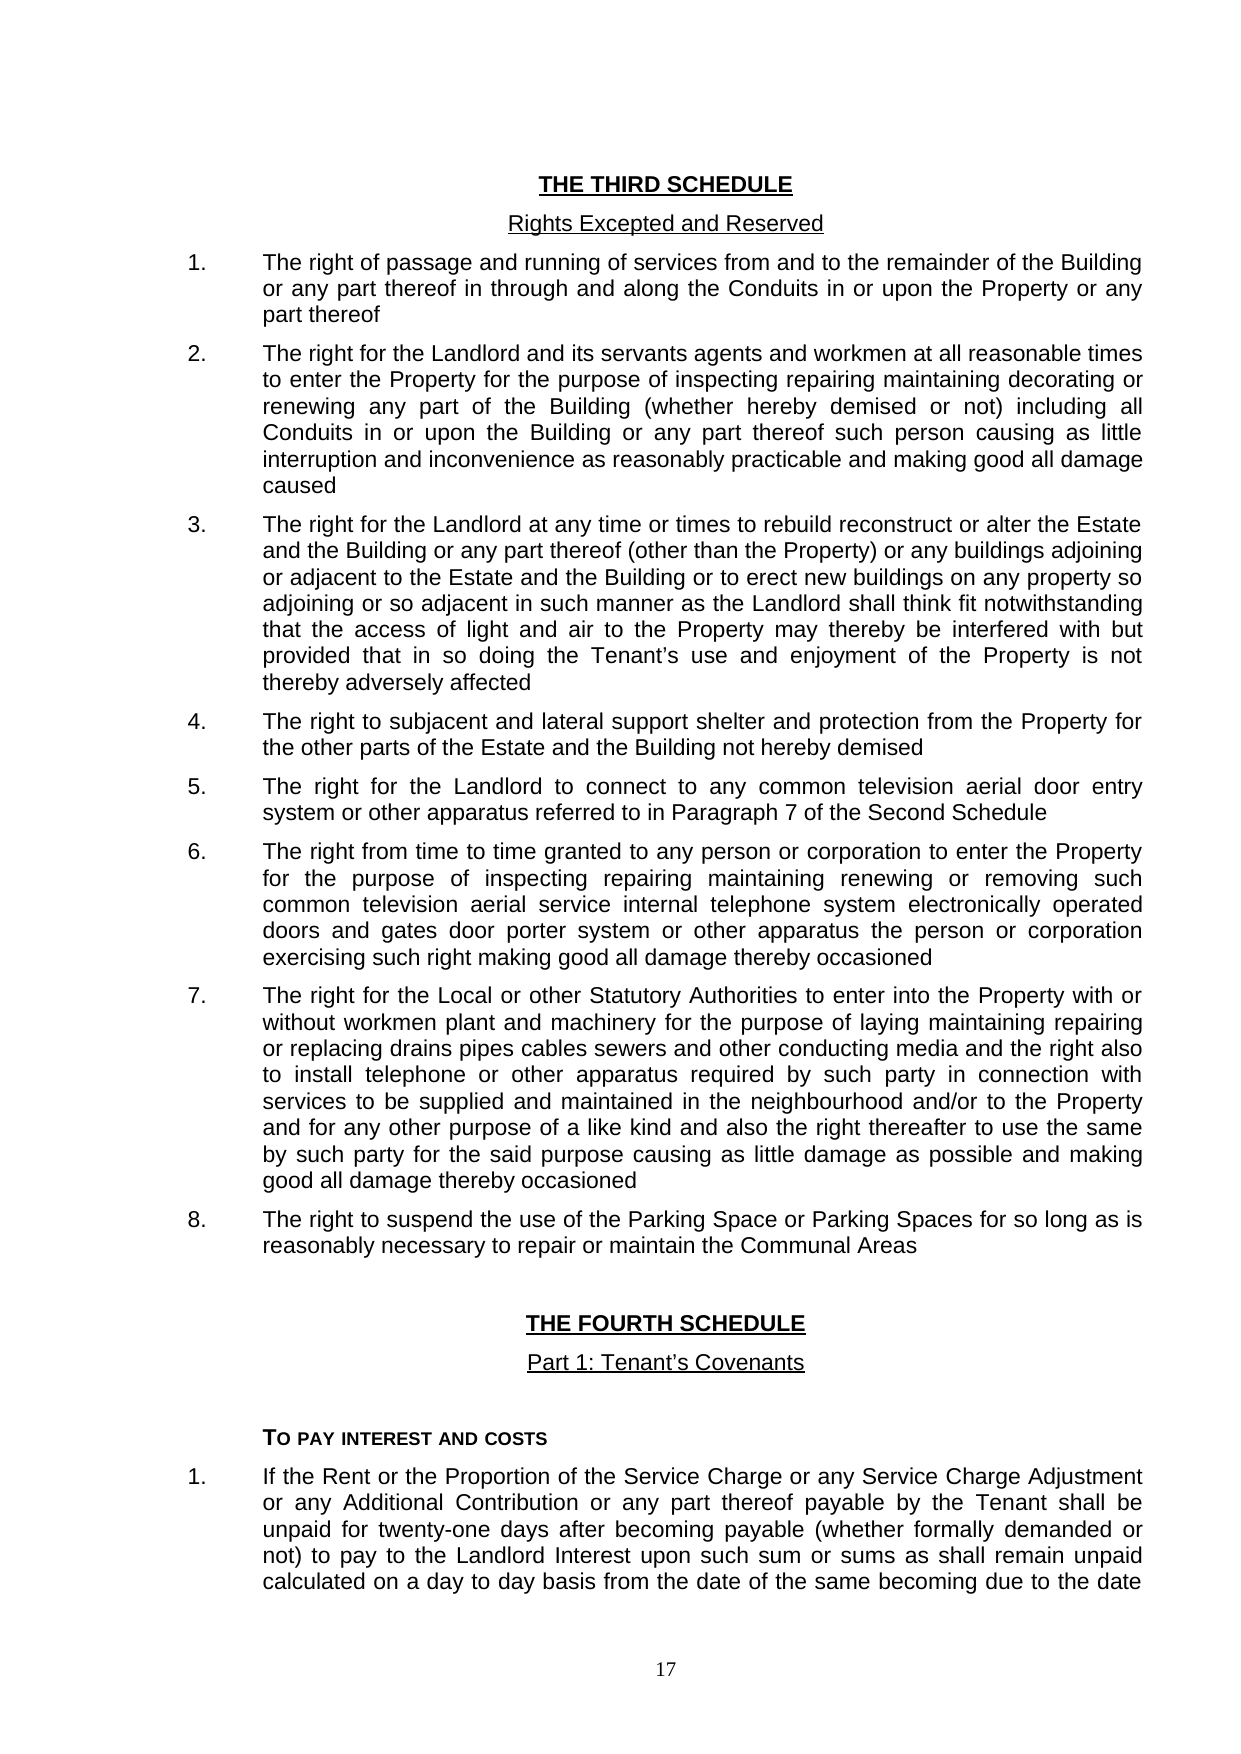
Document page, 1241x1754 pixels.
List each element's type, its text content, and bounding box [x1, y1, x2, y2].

list 3. The right for the Landlord at any time or times to rebuild reconstruct or alter the Estate and the Building or any part thereof (other than the Property) or any buildings adjoining or adjacent to the Estate and the Building or to erect new buildings on any property so adjoining or so adjacent in such manner as the Landlord shall think fit notwithstanding that the access of light and air to the Property may thereby be interfered with but provided that in so doing the Tenant’s use and enjoyment of the Property is not thereby adversely affected [187, 511, 1144, 695]
list 8. The right to suspend the use of the Parking Space or Parking Spaces for so long as is reasonably necessary to repair or maintain the Communal Areas [187, 1206, 1144, 1258]
text Part I: Tenant’s Covenants [187, 1349, 1144, 1375]
text Rights Excepted and Reserved [187, 210, 1144, 236]
list 4. The right to subjacent and lateral support shelter and protection from the Property for the other parts of the Estate and the Building not hereby demised [187, 708, 1144, 760]
text THE FOURTH SCHEDULE [187, 1310, 1144, 1336]
subtitle To pay interest and costs [187, 1424, 1144, 1450]
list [187, 1463, 1144, 1594]
text 2. The right for the Landlord and its servants agents and workmen at all reasonable times to enter the Property for the purpose of inspecting repairing maintaining decorating or renewing any part of the Building (whether hereby demised or not) including all Conduits in or upon the Building or any part thereof such person causing as little interruption and inconvenience as reasonably practicable and making good all damage caused [187, 340, 1144, 498]
list 6. The right from time to time granted to any person or corporation to enter the Property for the purpose of inspecting repairing maintaining renewing or removing such common television aerial service internal telephone system electronically operated doors and gates door porter system or other apparatus the person or corporation exercising such right making good all damage thereby occasioned [187, 838, 1144, 970]
list 5. The right for the Landlord to connect to any common television aerial door entry system or other apparatus referred to in Paragraph 7 of the Second Schedule [187, 773, 1144, 826]
list 7. The right for the Local or other Statutory Authorities to enter into the Property with or without workmen plant and machinery for the purpose of laying maintaining repairing or replacing drains pipes cables sewers and other conducting media and the right also to install telephone or other apparatus required by such party in connection with services to be supplied and maintained in the neighbourhood and/or to the Property and for any other purpose of a like kind and also the right thereafter to use the same by such party for the said purpose causing as little damage as possible and making good all damage thereby occasioned [187, 982, 1144, 1193]
list 1. The right of passage and running of services from and to the remainder of the Building or any part thereof in through and along the Conduits in or upon the Property or any part thereof [187, 248, 1144, 328]
text THE THIRD SCHEDULE [187, 171, 1144, 197]
